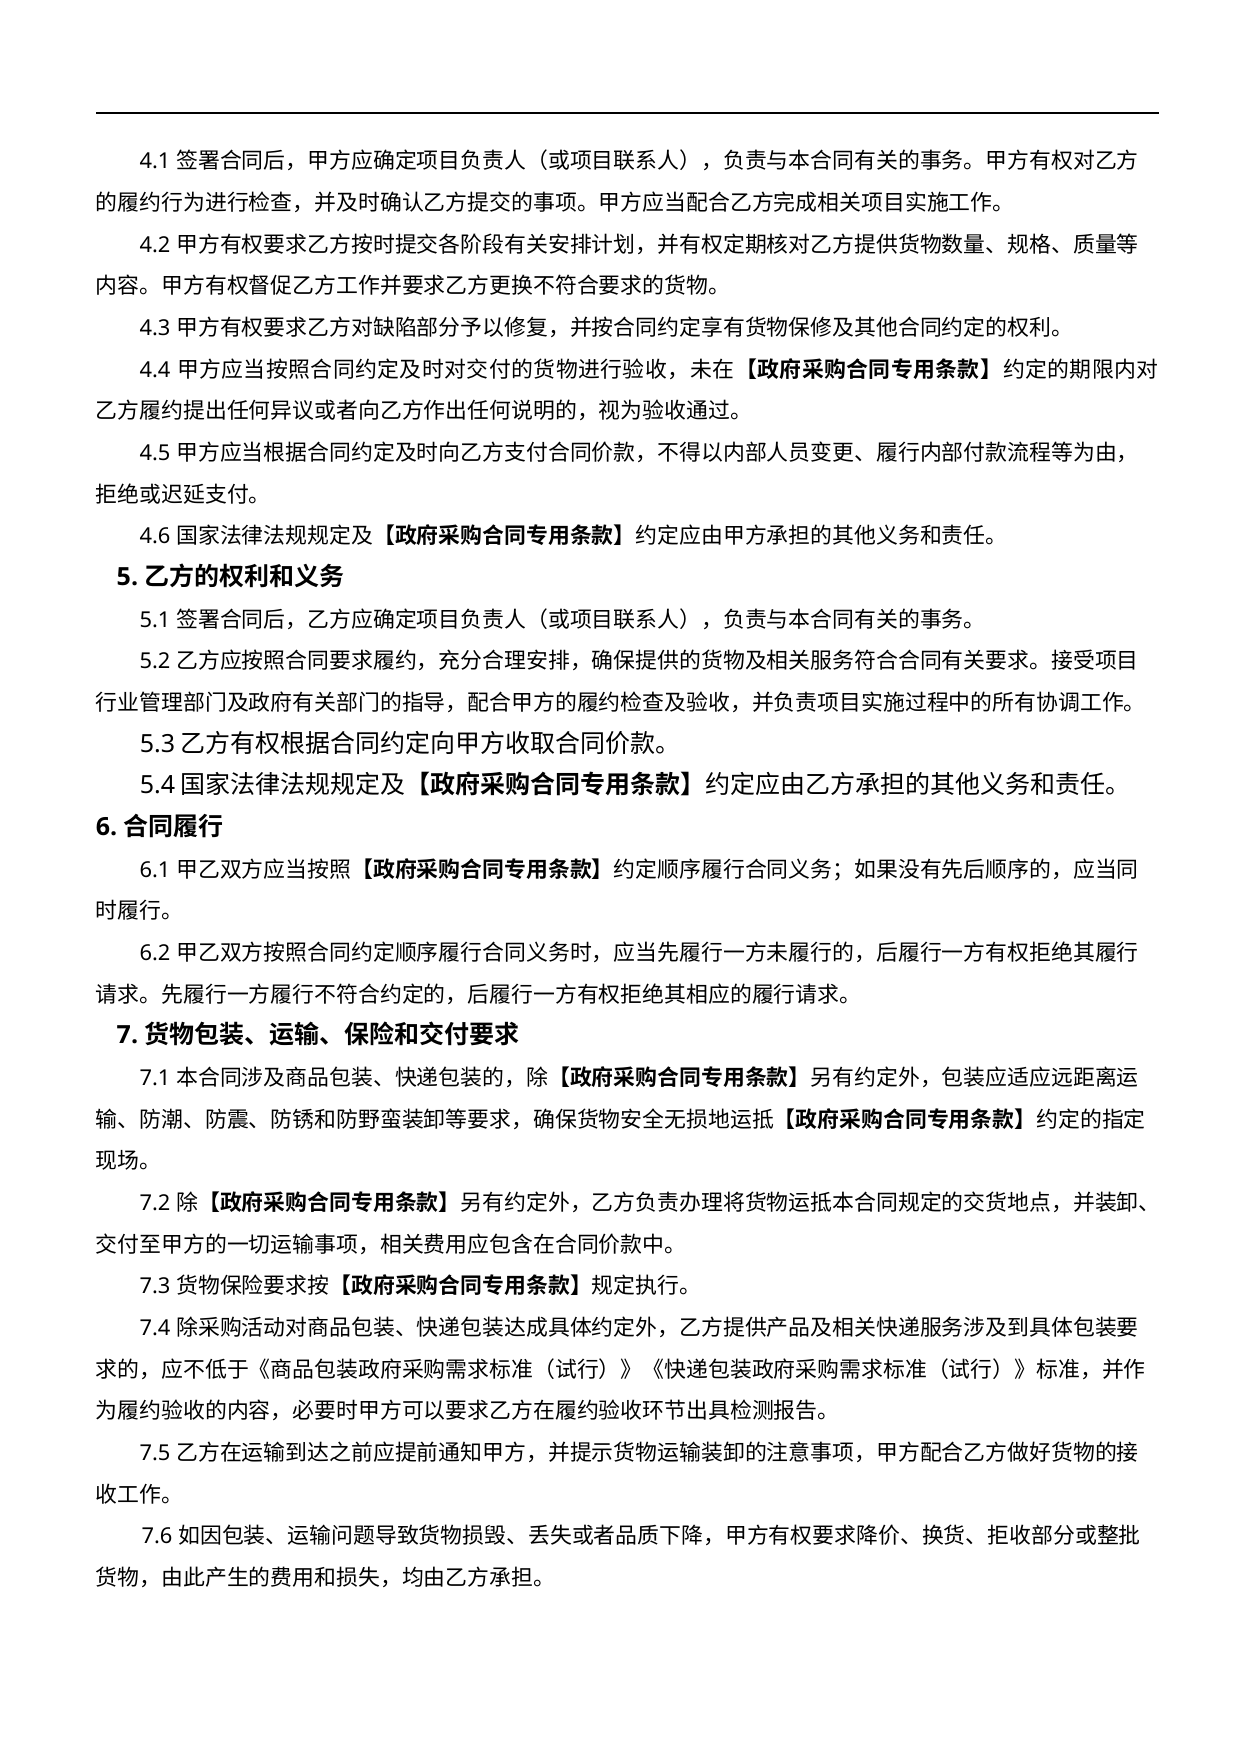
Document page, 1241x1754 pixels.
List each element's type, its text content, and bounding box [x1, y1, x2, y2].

text 4.5 甲方应当根据合同约定及时向乙方支付合同价款，不得以内部人员变更、履行内部付款流程等为由，拒绝或迟延支付。 [96, 427, 1159, 510]
text 5.2 乙方应按照合同要求履约，充分合理安排，确保提供的货物及相关服务符合合同有关要求。接受项目行业管理部门及政府有关部门的指导，配合甲方的履约检查及验收，并负责项目实施过程中的所有协调工作。 [96, 635, 1159, 719]
text 7.3 货物保险要求按【政府采购合同专用条款】规定执行。 [96, 1260, 1159, 1302]
text 5.1 签署合同后，乙方应确定项目负责人（或项目联系人），负责与本合同有关的事务。 [96, 594, 1159, 635]
text 4.4 甲方应当按照合同约定及时对交付的货物进行验收，未在【政府采购合同专用条款】约定的期限内对乙方履约提出任何异议或者向乙方作出任何说明的，视为验收通过。 [96, 344, 1159, 427]
text 7.2 除【政府采购合同专用条款】另有约定外，乙方负责办理将货物运抵本合同规定的交货地点，并装卸、交付至甲方的一切运输事项，相关费用应包含在合同价款中。 [96, 1177, 1159, 1260]
text 7.6 如因包装、运输问题导致货物损毁、丢失或者品质下降，甲方有权要求降价、换货、拒收部分或整批货物，由此产生的费用和损失，均由乙方承担。 [96, 1510, 1159, 1594]
text 5. 乙方的权利和义务 [96, 552, 1159, 594]
text 6.2 甲乙双方按照合同约定顺序履行合同义务时，应当先履行一方未履行的，后履行一方有权拒绝其履行请求。先履行一方履行不符合约定的，后履行一方有权拒绝其相应的履行请求。 [96, 927, 1159, 1010]
text 4.1 签署合同后，甲方应确定项目负责人（或项目联系人），负责与本合同有关的事务。甲方有权对乙方的履约行为进行检查，并及时确认乙方提交的事项。甲方应当配合乙方完成相关项目实施工作。 [96, 135, 1159, 219]
text 4.3 甲方有权要求乙方对缺陷部分予以修复，并按合同约定享有货物保修及其他合同约定的权利。 [96, 302, 1159, 344]
list 合同履行 [96, 802, 1159, 844]
text 5.4国家法律法规规定及【政府采购合同专用条款】约定应由乙方承担的其他义务和责任。 [96, 760, 1159, 802]
text 4.6 国家法律法规规定及【政府采购合同专用条款】约定应由甲方承担的其他义务和责任。 [96, 510, 1159, 552]
text 7. 货物包装、运输、保险和交付要求 [96, 1010, 1159, 1052]
text 5.3乙方有权根据合同约定向甲方收取合同价款。 [96, 719, 1159, 760]
text 7.4 除采购活动对商品包装、快递包装达成具体约定外，乙方提供产品及相关快递服务涉及到具体包装要求的，应不低于《商品包装政府采购需求标准（试行）》《快递包装政府采购需求标准（试行）》标准，并作为履约验收的内容，必要时甲方可以要求乙方在履约验收环节出具检测报告。 [96, 1302, 1159, 1427]
text 7.1 本合同涉及商品包装、快递包装的，除【政府采购合同专用条款】另有约定外，包装应适应远距离运输、防潮、防震、防锈和防野蛮装卸等要求，确保货物安全无损地运抵【政府采购合同专用条款】约定的指定现场。 [96, 1052, 1159, 1177]
text 6.1 甲乙双方应当按照【政府采购合同专用条款】约定顺序履行合同义务；如果没有先后顺序的，应当同时履行。 [96, 844, 1159, 927]
text 4.2 甲方有权要求乙方按时提交各阶段有关安排计划，并有权定期核对乙方提供货物数量、规格、质量等内容。甲方有权督促乙方工作并要求乙方更换不符合要求的货物。 [96, 219, 1159, 302]
text 7.5 乙方在运输到达之前应提前通知甲方，并提示货物运输装卸的注意事项，甲方配合乙方做好货物的接收工作。 [96, 1427, 1159, 1510]
